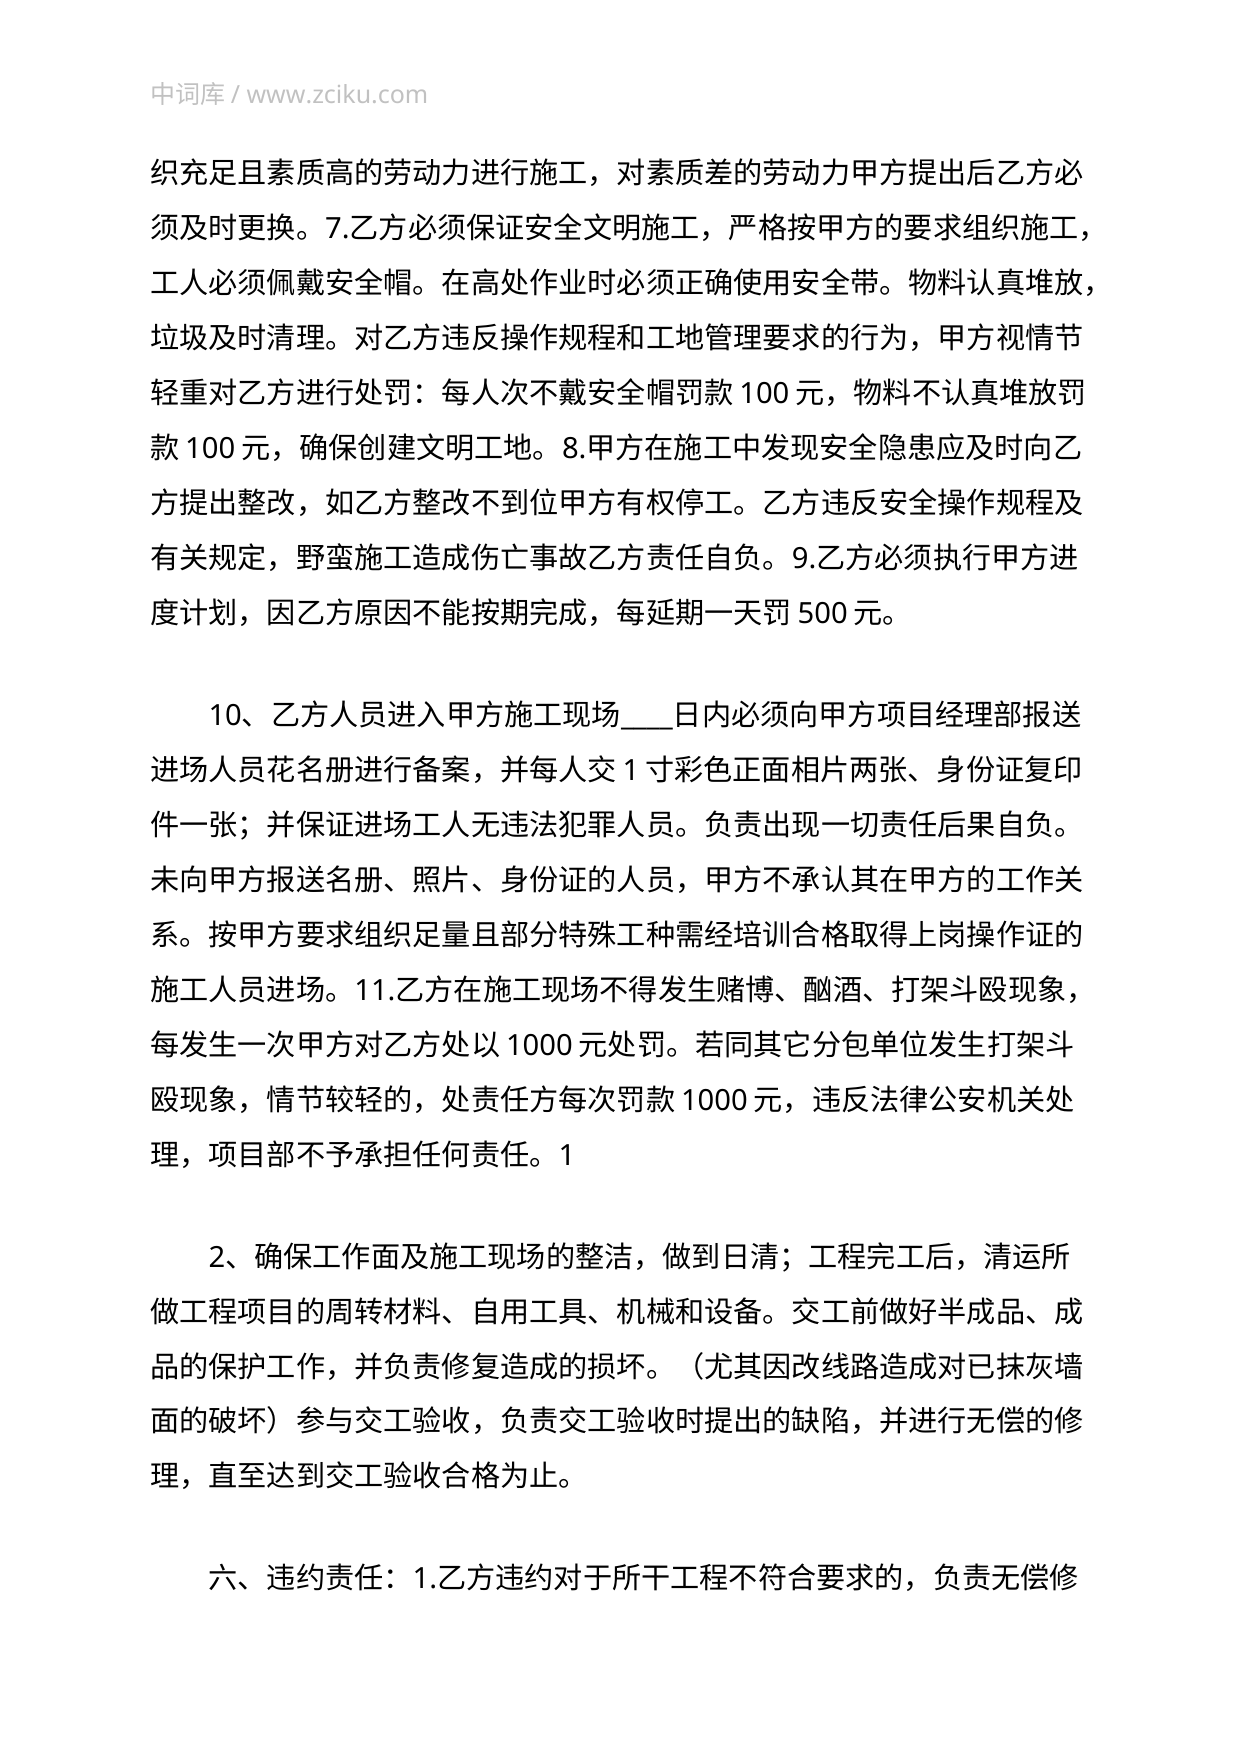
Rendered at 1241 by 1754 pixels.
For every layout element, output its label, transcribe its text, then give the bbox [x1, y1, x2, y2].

text 10、乙方人员进入甲方施工现场____日内必须向甲方项目经理部报送进场人员花名册进行备案，并每人交1寸彩色正面相片两张、身份证复印件一张；并保证进场工人无违法犯罪人员。负责出现一切责任后果自负。未向甲方报送名册、照片、身份证的人员，甲方不承认其在甲方的工作关系。按甲方要求组织足量且部分特殊工种需经培训合格取得上岗操作证的施工人员进场。11.乙方在施工现场不得发生赌博、酗酒、打架斗殴现象，每发生一次甲方对乙方处以1000元处罚。若同其它分包单位发生打架斗殴现象，情节较轻的，处责任方每次罚款1000元，违反法律公安机关处理，项目部不予承担任何责任。1 [150, 692, 1090, 1174]
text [150, 1555, 1090, 1597]
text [150, 150, 1090, 632]
text 2、确保工作面及施工现场的整洁，做到日清；工程完工后，清运所做工程项目的周转材料、自用工具、机械和设备。交工前做好半成品、成品的保护工作，并负责修复造成的损坏。（尤其因改线路造成对已抹灰墙面的破坏）参与交工验收，负责交工验收时提出的缺陷，并进行无偿的修理，直至达到交工验收合格为止。 [150, 1233, 1090, 1495]
